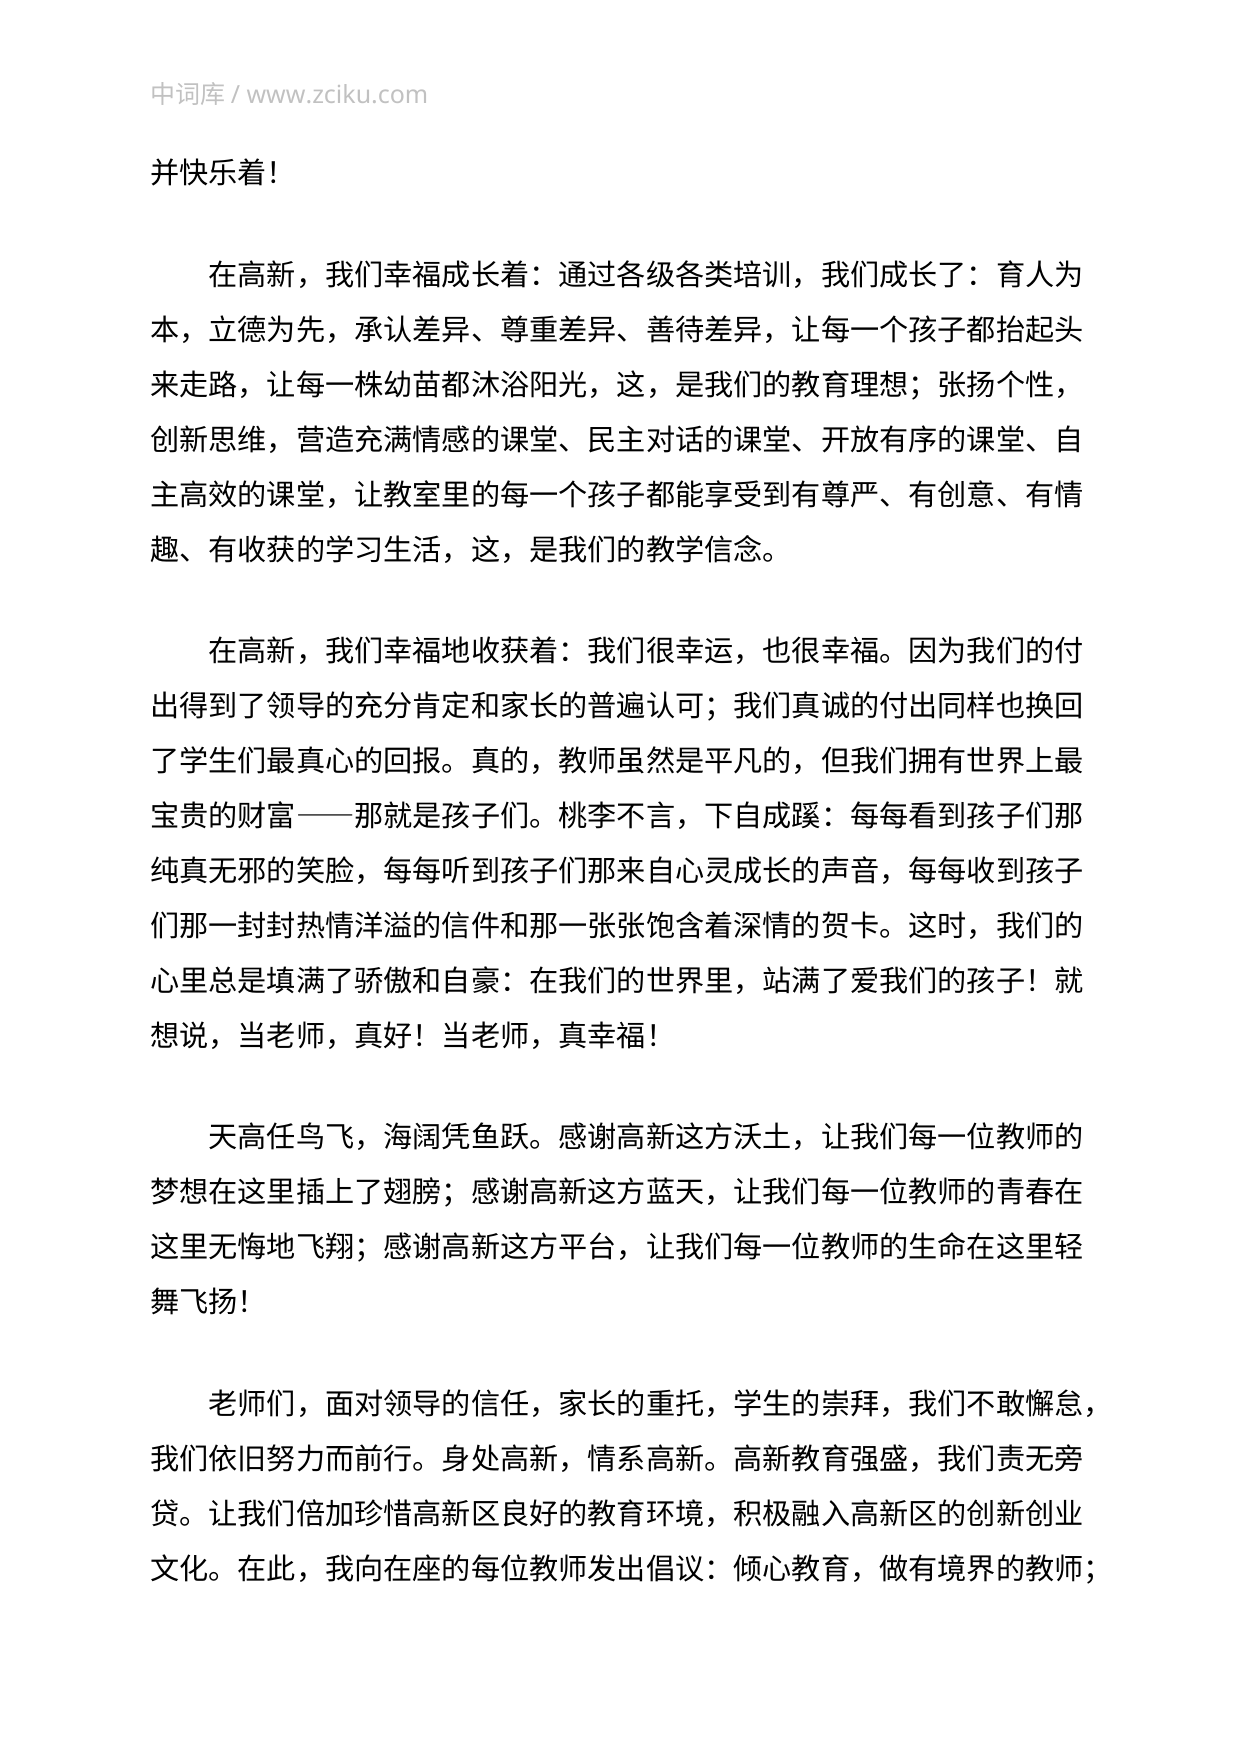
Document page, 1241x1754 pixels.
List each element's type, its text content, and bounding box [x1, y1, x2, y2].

text 天高任鸟飞，海阔凭鱼跃。感谢高新这方沃土，让我们每一位教师的梦想在这里插上了翅膀；感谢高新这方蓝天，让我们每一位教师的青春在这里无悔地飞翔；感谢高新这方平台，让我们每一位教师的生命在这里轻舞飞扬！ [150, 1114, 1090, 1321]
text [150, 1381, 1090, 1587]
text 在高新，我们幸福地收获着：我们很幸运，也很幸福。因为我们的付出得到了领导的充分肯定和家长的普遍认可；我们真诚的付出同样也换回了学生们最真心的回报。真的，教师虽然是平凡的，但我们拥有世界上最宝贵的财富——那就是孩子们。桃李不言，下自成蹊：每每看到孩子们那纯真无邪的笑脸，每每听到孩子们那来自心灵成长的声音，每每收到孩子们那一封封热情洋溢的信件和那一张张饱含着深情的贺卡。这时，我们的心里总是填满了骄傲和自豪：在我们的世界里，站满了爱我们的孩子！就想说，当老师，真好！当老师，真幸福！ [150, 628, 1090, 1054]
text 在高新，我们幸福成长着：通过各级各类培训，我们成长了：育人为本，立德为先，承认差异、尊重差异、善待差异，让每一个孩子都抬起头来走路，让每一株幼苗都沐浴阳光，这，是我们的教育理想；张扬个性，创新思维，营造充满情感的课堂、民主对话的课堂、开放有序的课堂、自主高效的课堂，让教室里的每一个孩子都能享受到有尊严、有创意、有情趣、有收获的学习生活，这，是我们的教学信念。 [150, 252, 1090, 568]
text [150, 150, 1090, 192]
